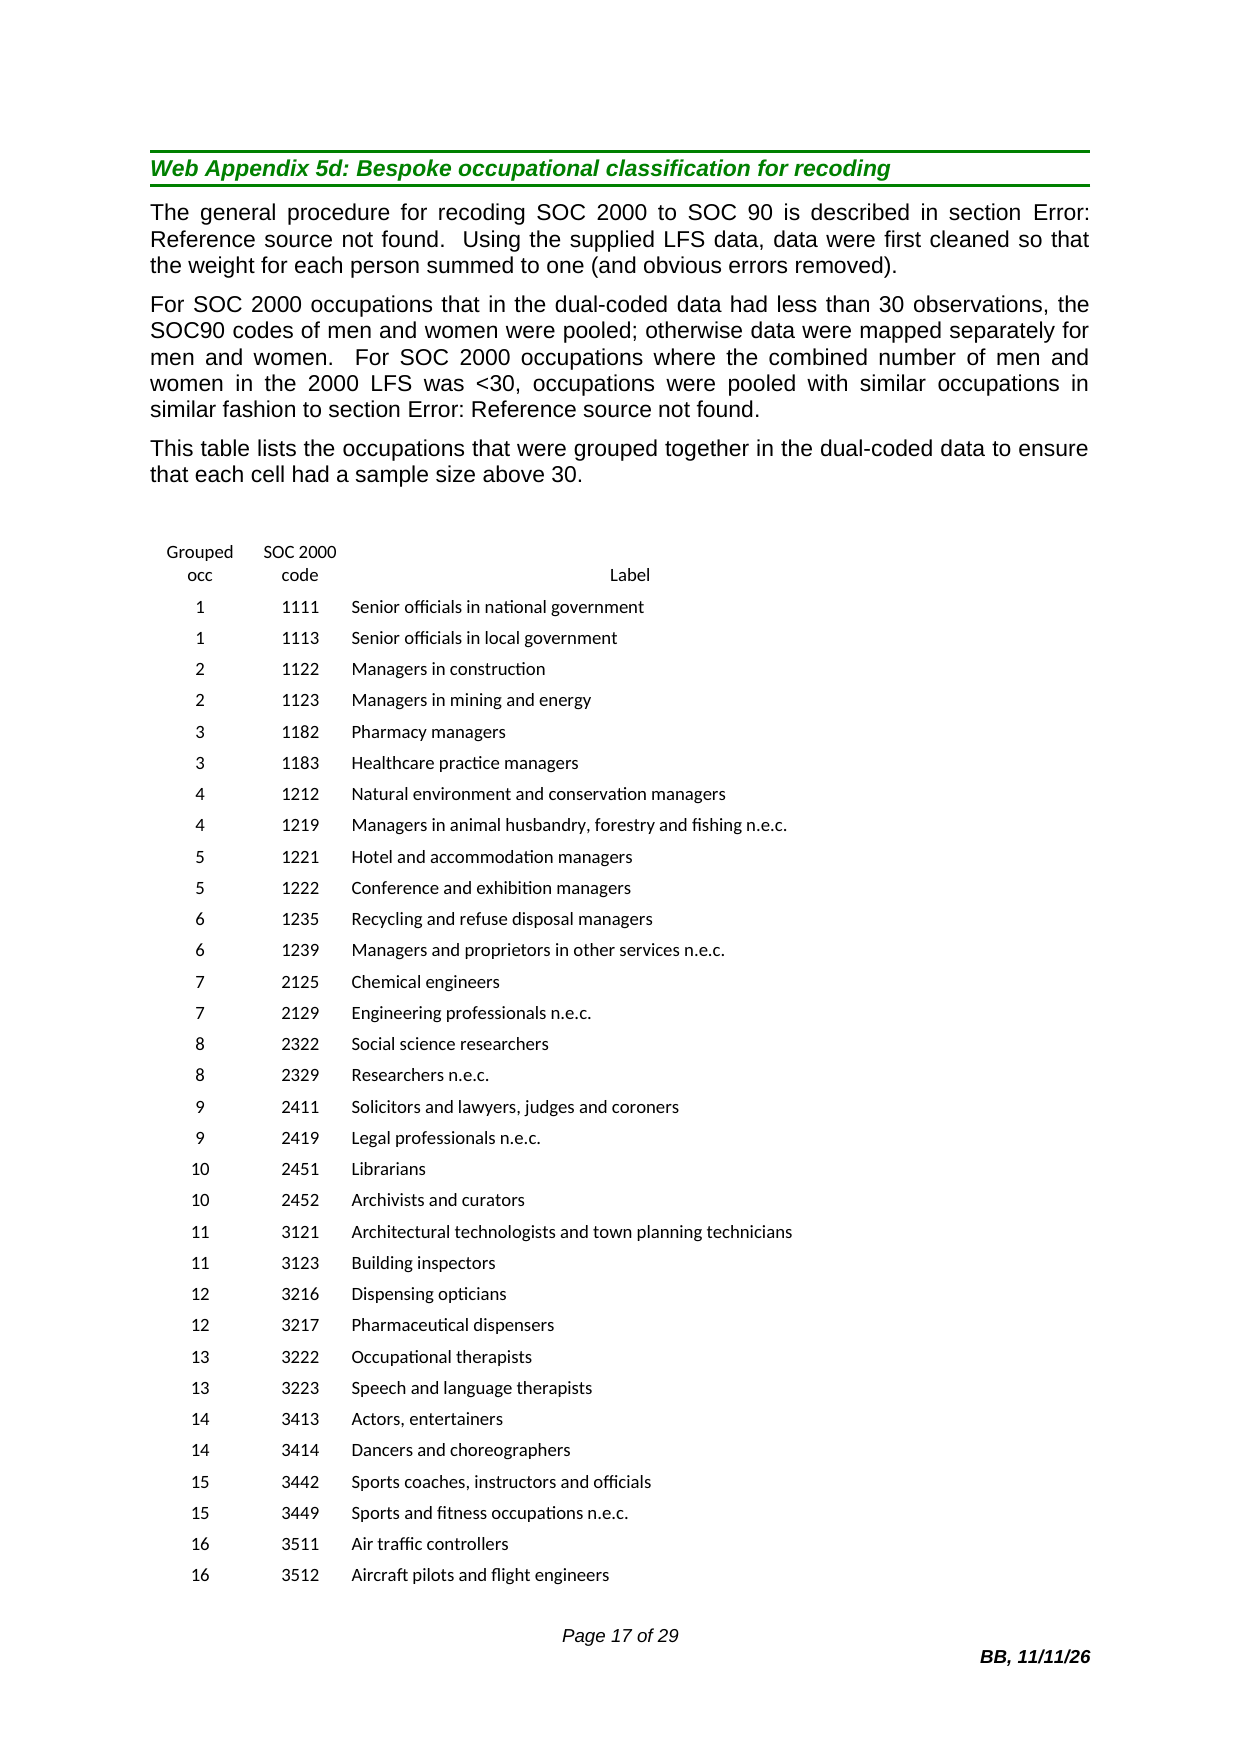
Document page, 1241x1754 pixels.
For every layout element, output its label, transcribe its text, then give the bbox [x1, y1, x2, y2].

table_cell 3511 [250, 1524, 350, 1555]
table_cell 12 [150, 1305, 250, 1337]
table_cell 1183 [250, 743, 350, 774]
table_cell 10 [150, 1149, 250, 1180]
table_cell 9 [150, 1118, 250, 1149]
table_cell 3414 [250, 1430, 350, 1462]
table_cell Conference and exhibition managers [350, 868, 910, 899]
table_cell 11 [150, 1243, 250, 1274]
table_cell Pharmaceutical dispensers [350, 1305, 910, 1337]
table_cell 2129 [250, 993, 350, 1024]
subtitle Web Appendix 5d: Bespoke occupational classification for recoding [150, 153, 1090, 184]
table_cell 14 [150, 1399, 250, 1430]
table_cell 2451 [250, 1149, 350, 1180]
table_cell Managers in construction [350, 649, 910, 680]
table_cell Air traffic controllers [350, 1524, 910, 1555]
table_cell 3413 [250, 1399, 350, 1430]
table_cell 2 [150, 649, 250, 680]
table_cell Natural environment and conservation managers [350, 774, 910, 805]
table_cell Hotel and accommodation managers [350, 837, 910, 868]
table_cell 10 [150, 1180, 250, 1212]
table_cell 1111 [250, 587, 350, 618]
table_cell Social science researchers [350, 1024, 910, 1055]
table_cell 2452 [250, 1180, 350, 1212]
table_cell 15 [150, 1462, 250, 1493]
table_cell 2125 [250, 962, 350, 993]
table_cell 3512 [250, 1555, 350, 1587]
table_header Label [350, 539, 910, 587]
table_cell Dispensing opticians [350, 1274, 910, 1305]
table_cell 6 [150, 930, 250, 962]
table_cell Researchers n.e.c. [350, 1055, 910, 1087]
table_cell 13 [150, 1337, 250, 1368]
table_cell 8 [150, 1055, 250, 1087]
table_cell 1 [150, 587, 250, 618]
table_cell Engineering professionals n.e.c. [350, 993, 910, 1024]
table_cell 1219 [250, 805, 350, 837]
table_cell Librarians [350, 1149, 910, 1180]
table_cell 2322 [250, 1024, 350, 1055]
table_cell 14 [150, 1430, 250, 1462]
table_cell 3449 [250, 1493, 350, 1524]
table_cell 8 [150, 1024, 250, 1055]
table_cell 4 [150, 774, 250, 805]
table_cell 3 [150, 712, 250, 743]
table_cell 3217 [250, 1305, 350, 1337]
table_cell 5 [150, 837, 250, 868]
table_cell 3 [150, 743, 250, 774]
table_cell 2419 [250, 1118, 350, 1149]
table_cell 7 [150, 962, 250, 993]
table_cell Senior officials in national government [350, 587, 910, 618]
table_cell 3222 [250, 1337, 350, 1368]
table_cell Healthcare practice managers [350, 743, 910, 774]
table_cell Recycling and refuse disposal managers [350, 899, 910, 930]
table_cell Legal professionals n.e.c. [350, 1118, 910, 1149]
table_cell Chemical engineers [350, 962, 910, 993]
table_cell 1239 [250, 930, 350, 962]
table_cell 5 [150, 868, 250, 899]
table_cell 3216 [250, 1274, 350, 1305]
table_cell 7 [150, 993, 250, 1024]
table_cell 1221 [250, 837, 350, 868]
table_cell Senior officials in local government [350, 618, 910, 649]
table_cell 9 [150, 1087, 250, 1118]
table_cell 1123 [250, 680, 350, 712]
table_cell 2411 [250, 1087, 350, 1118]
table_cell Actors, entertainers [350, 1399, 910, 1430]
table_cell 16 [150, 1555, 250, 1587]
table_cell Speech and language therapists [350, 1368, 910, 1399]
table_cell 3123 [250, 1243, 350, 1274]
table_cell Managers in mining and energy [350, 680, 910, 712]
table_cell 1182 [250, 712, 350, 743]
table_cell Solicitors and lawyers, judges and coroners [350, 1087, 910, 1118]
table_cell 1122 [250, 649, 350, 680]
table_cell 3121 [250, 1212, 350, 1243]
table_cell 4 [150, 805, 250, 837]
table_cell 11 [150, 1212, 250, 1243]
table_header SOC 2000 code [250, 539, 350, 587]
table_cell Sports and fitness occupations n.e.c. [350, 1493, 910, 1524]
table_cell Pharmacy managers [350, 712, 910, 743]
table_cell 3223 [250, 1368, 350, 1399]
table_cell Managers and proprietors in other services n.e.c. [350, 930, 910, 962]
table_cell Sports coaches, instructors and officials [350, 1462, 910, 1493]
table_cell 1222 [250, 868, 350, 899]
table_cell 1113 [250, 618, 350, 649]
table_cell 15 [150, 1493, 250, 1524]
table_cell 3442 [250, 1462, 350, 1493]
table_cell 2 [150, 680, 250, 712]
table_cell 6 [150, 899, 250, 930]
table_cell 13 [150, 1368, 250, 1399]
text This table lists the occupations that were grouped together in the dual-coded data to ensure that each cell had a sample size above 30. [150, 435, 1090, 488]
table_cell 12 [150, 1274, 250, 1305]
table_cell Managers in animal husbandry, forestry and fishing n.e.c. [350, 805, 910, 837]
table_cell Building inspectors [350, 1243, 910, 1274]
table_header Grouped occ [150, 539, 250, 587]
table_cell Architectural technologists and town planning technicians [350, 1212, 910, 1243]
table_cell Aircraft pilots and flight engineers [350, 1555, 910, 1587]
table_cell Archivists and curators [350, 1180, 910, 1212]
table_cell Dancers and choreographers [350, 1430, 910, 1462]
table_cell 1 [150, 618, 250, 649]
table_cell 1212 [250, 774, 350, 805]
table_cell Occupational therapists [350, 1337, 910, 1368]
table_cell 1235 [250, 899, 350, 930]
table_cell 16 [150, 1524, 250, 1555]
table_cell 2329 [250, 1055, 350, 1087]
